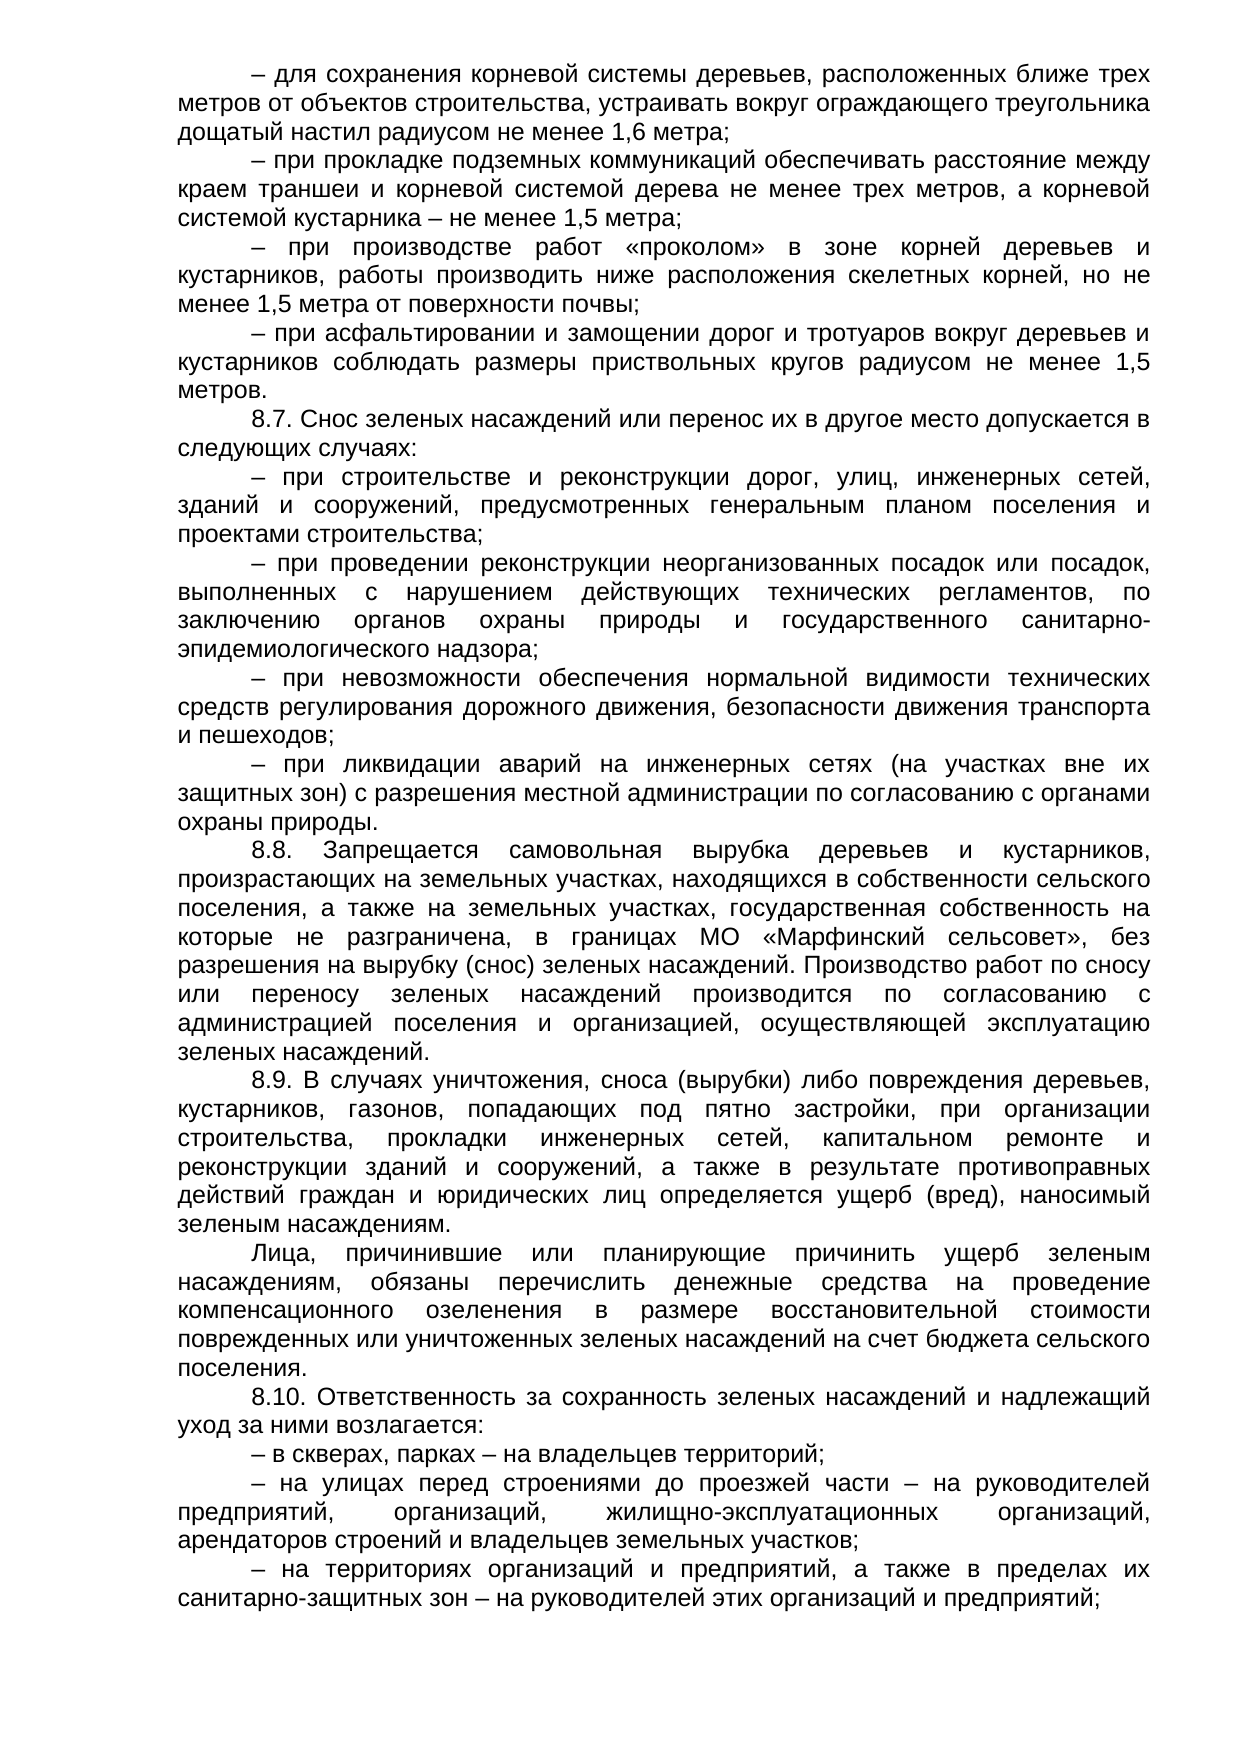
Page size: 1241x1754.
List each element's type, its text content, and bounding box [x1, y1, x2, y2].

text – при асфальтировании и замощении дорог и тротуаров вокруг деревьев и кустарников соблюдать размеры приствольных кругов радиусом не менее 1,5 метров. [177, 318, 1152, 404]
text 8.8. Запрещается самовольная вырубка деревьев и кустарников, произрастающих на земельных участках, находящихся в собственности сельского поселения, а также на земельных участках, государственная собственность на которые не разграничена, в границах МО «Марфинский сельсовет», без разрешения на вырубку (снос) зеленых насаждений. Производство работ по сносу или переносу зеленых насаждений производится по согласованию с администрацией поселения и организацией, осуществляющей эксплуатацию зеленых насаждений. [177, 835, 1152, 1065]
text – на территориях организаций и предприятий, а также в пределах их санитарно-защитных зон – на руководителей этих организаций и предприятий; [177, 1554, 1152, 1612]
text 8.7. Снос зеленых насаждений или перенос их в другое место допускается в следующих случаях: [177, 404, 1152, 462]
text – на улицах перед строениями до проезжей части – на руководителей предприятий, организаций, жилищно-эксплуатационных организаций, арендаторов строений и владельцев земельных участков; [177, 1468, 1152, 1554]
text – для сохранения корневой системы деревьев, расположенных ближе трех метров от объектов строительства, устраивать вокруг ограждающего треугольника дощатый настил радиусом не менее 1,6 метра; [177, 59, 1152, 145]
text – при ликвидации аварий на инженерных сетях (на участках вне их защитных зон) с разрешения местной администрации по согласованию с органами охраны природы. [177, 749, 1152, 835]
text 8.10. Ответственность за сохранность зеленых насаждений и надлежащий уход за ними возлагается: [177, 1382, 1152, 1439]
text – при строительстве и реконструкции дорог, улиц, инженерных сетей, зданий и сооружений, предусмотренных генеральным планом поселения и проектами строительства; [177, 462, 1152, 548]
text 8.9. В случаях уничтожения, сноса (вырубки) либо повреждения деревьев, кустарников, газонов, попадающих под пятно застройки, при организации строительства, прокладки инженерных сетей, капитальном ремонте и реконструкции зданий и сооружений, а также в результате противоправных действий граждан и юридических лиц определяется ущерб (вред), наносимый зеленым насаждениям. [177, 1065, 1152, 1238]
text Лица, причинившие или планирующие причинить ущерб зеленым насаждениям, обязаны перечислить денежные средства на проведение компенсационного озеленения в размере восстановительной стоимости поврежденных или уничтоженных зеленых насаждений на счет бюджета сельского поселения. [177, 1238, 1152, 1382]
text – при прокладке подземных коммуникаций обеспечивать расстояние между краем траншеи и корневой системой дерева не менее трех метров, а корневой системой кустарника – не менее 1,5 метра; [177, 145, 1152, 232]
text – при проведении реконструкции неорганизованных посадок или посадок, выполненных с нарушением действующих технических регламентов, по заключению органов охраны природы и государственного санитарно-эпидемиологического надзора; [177, 548, 1152, 663]
text – при производстве работ «проколом» в зоне корней деревьев и кустарников, работы производить ниже расположения скелетных корней, но не менее 1,5 метра от поверхности почвы; [177, 232, 1152, 318]
text – в скверах, парках – на владельцев территорий; [177, 1439, 1152, 1468]
text – при невозможности обеспечения нормальной видимости технических средств регулирования дорожного движения, безопасности движения транспорта и пешеходов; [177, 663, 1152, 749]
